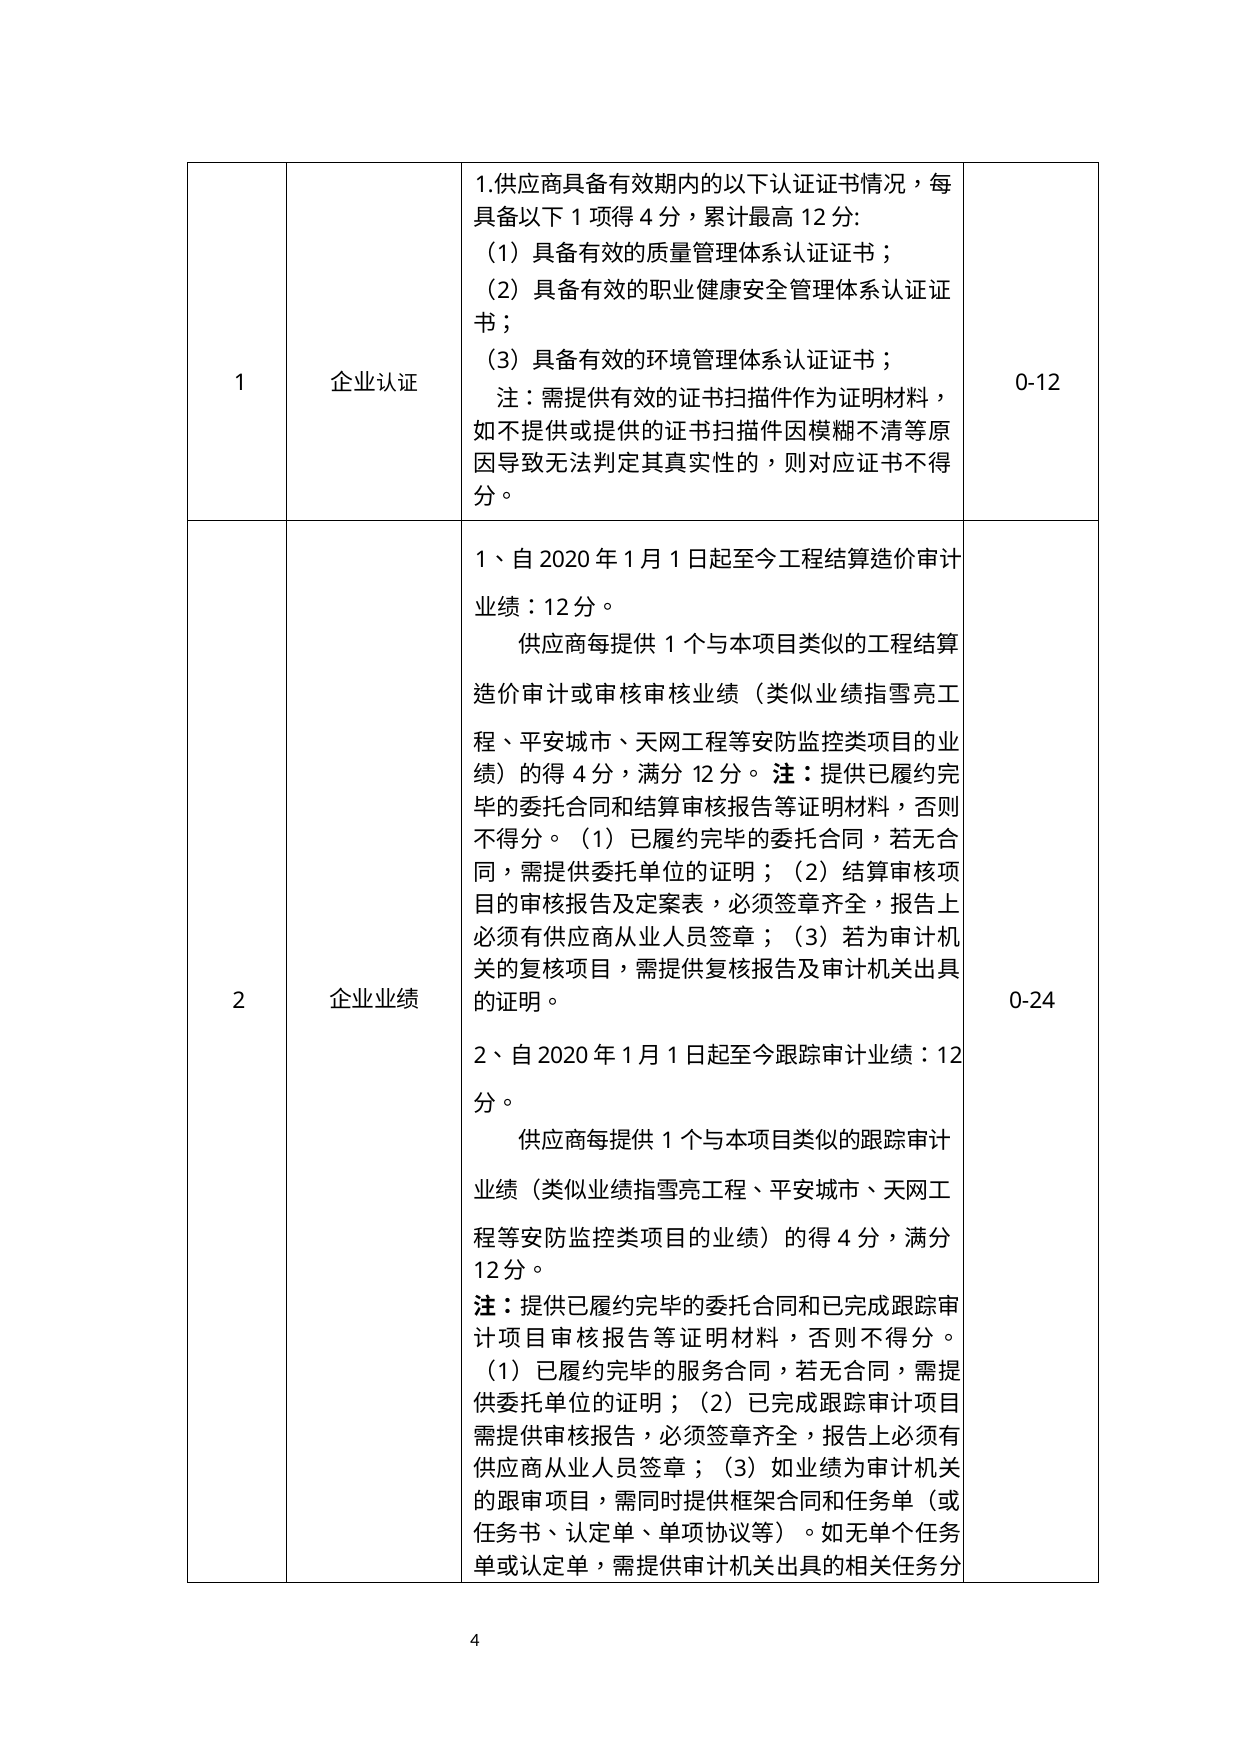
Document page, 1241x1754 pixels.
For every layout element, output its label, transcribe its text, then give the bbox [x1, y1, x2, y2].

table_cell 0-24 [964, 521, 1098, 1581]
table_cell 0-12 [964, 163, 1098, 520]
table_cell 企业业绩 [287, 521, 461, 1581]
table_cell 企业认证 [287, 163, 461, 520]
table_cell 2 [188, 521, 286, 1581]
table_cell 1 [188, 163, 286, 520]
table_cell 1.供应商具备有效期内的以下认证证书情况，每 具备以下 1 项得4 分，累计最高 12分: （1）具备有效的质量管理体系认证证书； （2）具备有效的职业健康安全管理体系认证证 书； （3）具备有效的环境管理体系认证证书； 注：需提供有效的证书扫描件作为证明材料， 如不提供或提供的证书扫描件因模糊不清等原因导致无法判定其真实性的，则对应证书不得分。 [462, 163, 963, 520]
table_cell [462, 521, 963, 1581]
